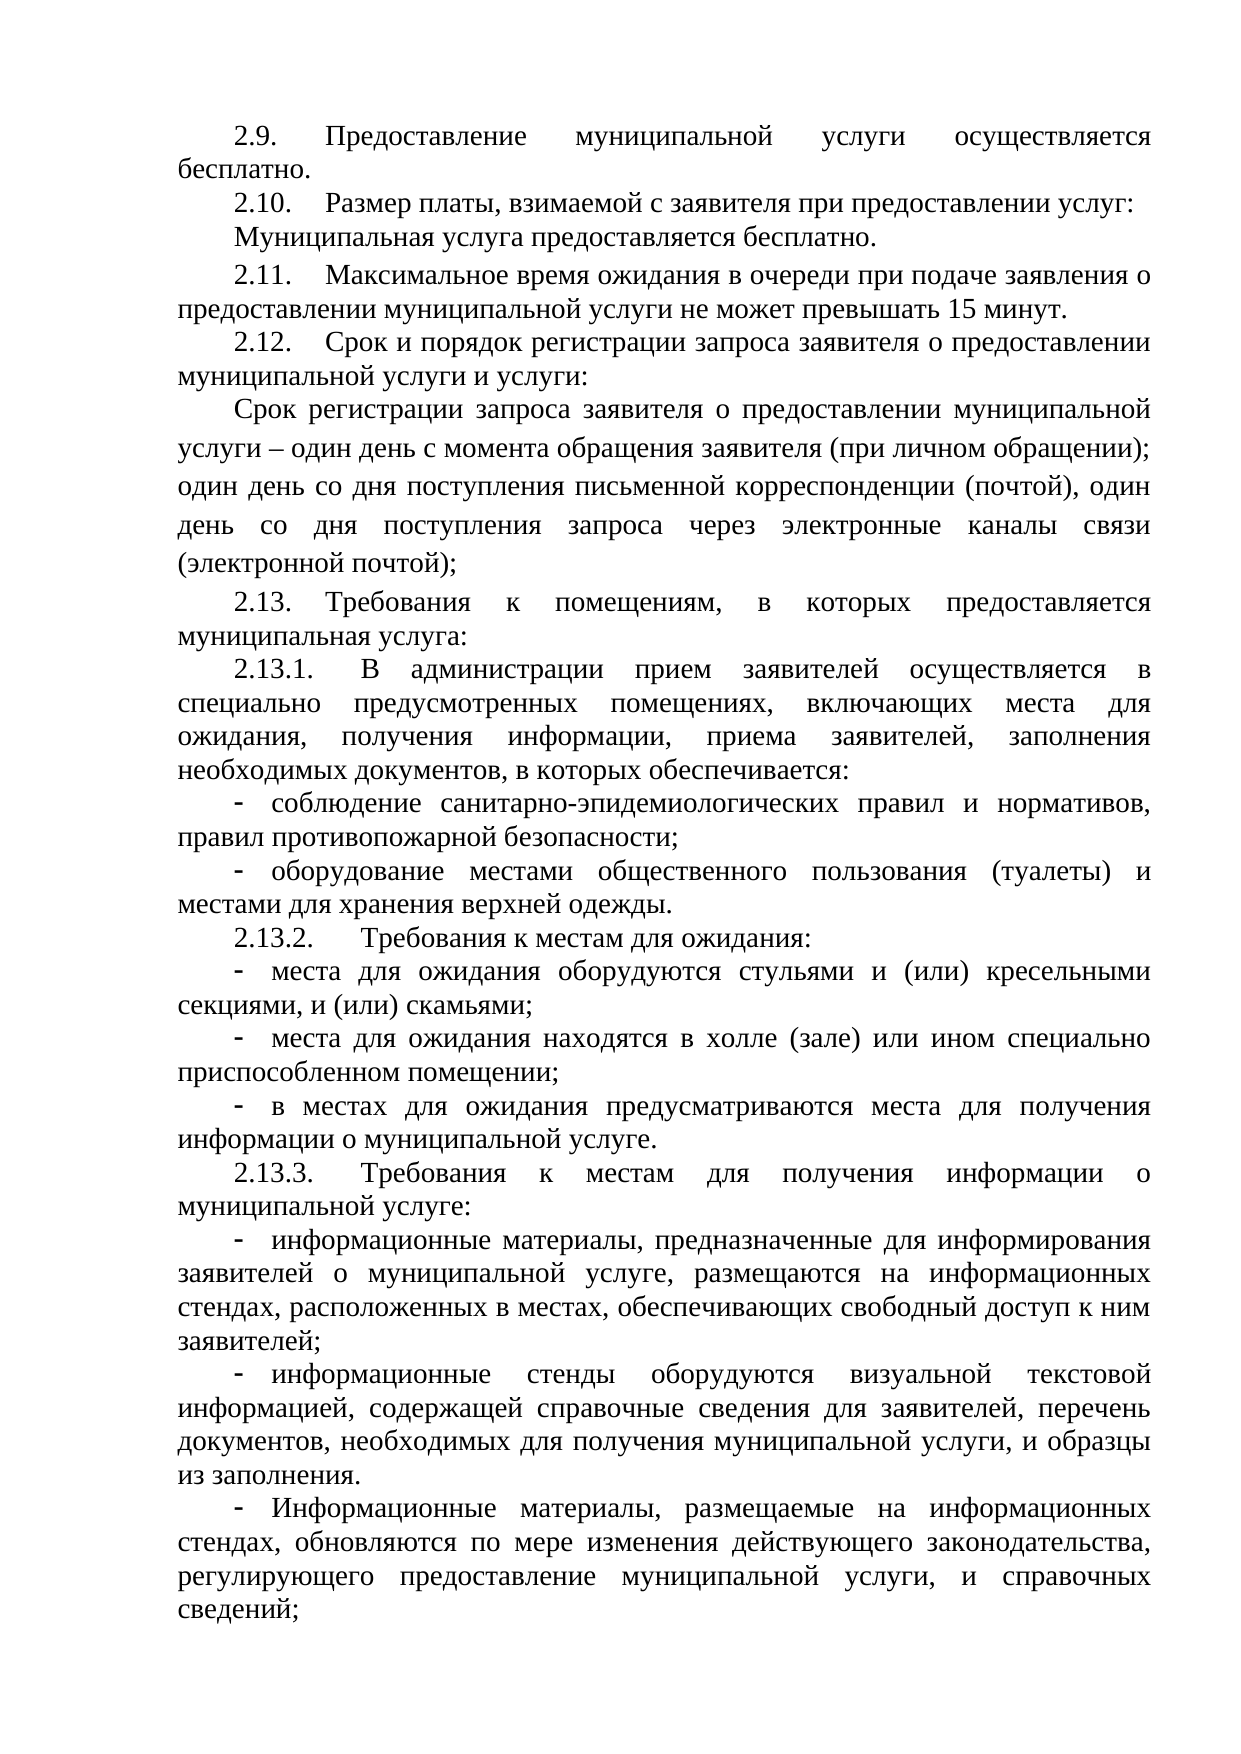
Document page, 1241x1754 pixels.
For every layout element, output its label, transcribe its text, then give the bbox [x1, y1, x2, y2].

list Срок и порядок регистрации запроса заявителя о предоставлении муниципальной услуги и услуги: [177, 324, 1152, 391]
list оборудование местами общественного пользования (туалеты) и местами для хранения верхней одежды. [177, 853, 1152, 920]
list В администрации прием заявителей осуществляется в специально предусмотренных помещениях, включающих места для ожидания, получения информации, приема заявителей, заполнения необходимых документов, в которых обеспечивается: [177, 651, 1152, 785]
list места для ожидания находятся в холле (зале) или ином специально приспособленном помещении; [177, 1021, 1152, 1088]
list Предоставление муниципальной услуги осуществляется бесплатно. [177, 118, 1152, 185]
list Требования к местам для получения информации о муниципальной услуге: [177, 1155, 1152, 1222]
list Требования к местам для ожидания: [177, 920, 1152, 953]
text Муниципальная услуга предоставляется бесплатно. [177, 219, 1152, 252]
list Максимальное время ожидания в очереди при подаче заявления о предоставлении муниципальной услуги не может превышать 15 минут. [177, 257, 1152, 324]
list Информационные материалы, размещаемые на информационных стендах, обновляются по мере изменения действующего законодательства, регулирующего предоставление муниципальной услуги, и справочных сведений; [177, 1491, 1152, 1625]
list в местах для ожидания предусматриваются места для получения информации о муниципальной услуге. [177, 1088, 1152, 1155]
list информационные материалы, предназначенные для информирования заявителей о муниципальной услуге, размещаются на информационных стендах, расположенных в местах, обеспечивающих свободный доступ к ним заявителей; [177, 1222, 1152, 1356]
list информационные стенды оборудуются визуальной текстовой информацией, содержащей справочные сведения для заявителей, перечень документов, необходимых для получения муниципальной услуги, и образцы из заполнения. [177, 1356, 1152, 1491]
list соблюдение санитарно-эпидемиологических правил и нормативов, правил противопожарной безопасности; [177, 785, 1152, 853]
text Срок регистрации запроса заявителя о предоставлении муниципальной услуги – один день с момента обращения заявителя (при личном обращении); один день со дня поступления письменной корреспонденции (почтой), один день со дня поступления запроса через электронные каналы связи (электронной почтой); [177, 391, 1152, 579]
list места для ожидания оборудуются стульями и (или) кресельными секциями, и (или) скамьями; [177, 953, 1152, 1021]
list Размер платы, взимаемой с заявителя при предоставлении услуг: [177, 185, 1152, 219]
list Требования к помещениям, в которых предоставляется муниципальная услуга: [177, 584, 1152, 651]
